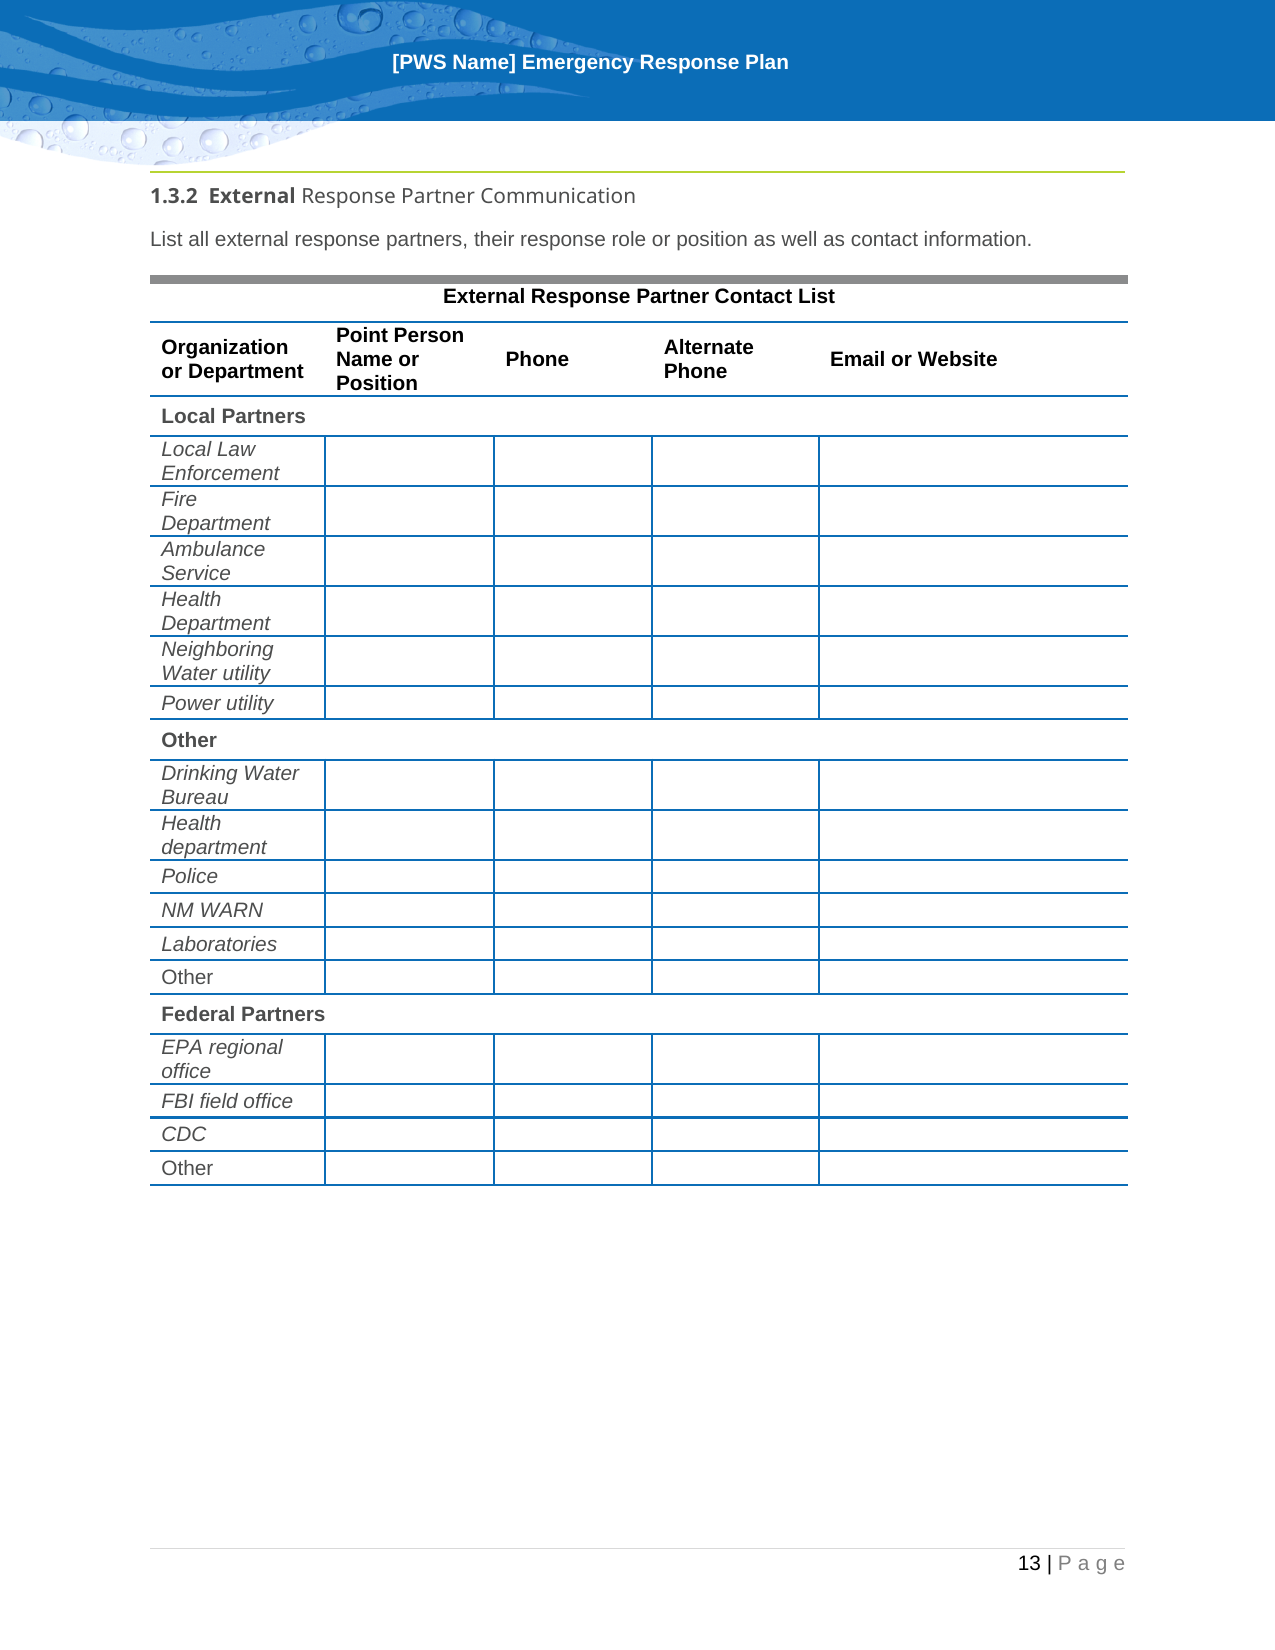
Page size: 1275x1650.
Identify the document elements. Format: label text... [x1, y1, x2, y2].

table_cell Local Law Enforcement [150, 437, 324, 485]
table_cell [495, 761, 651, 808]
table_cell [495, 894, 651, 926]
table_cell [326, 537, 493, 585]
table_cell Fire Department [150, 487, 324, 535]
table_cell [495, 1152, 651, 1183]
table_cell [653, 437, 818, 485]
table_cell [653, 687, 818, 718]
table_cell [820, 537, 1128, 585]
table_cell [820, 587, 1128, 635]
table_cell [653, 587, 818, 635]
table_cell Point Person Name or Position [325, 323, 494, 394]
table_cell [495, 537, 651, 585]
table_cell Health department [150, 811, 324, 858]
table_cell [495, 1119, 651, 1150]
table_cell [326, 1119, 493, 1150]
table_cell Other [150, 961, 324, 993]
table_cell [820, 1119, 1128, 1150]
table_cell FBI field office [150, 1085, 324, 1116]
table_cell [495, 1035, 651, 1083]
table_cell [820, 687, 1128, 718]
text List all external response partners, their response role or position as well as contact information. [150, 226, 1125, 250]
table_cell [820, 761, 1128, 808]
table_cell [326, 928, 493, 959]
table_header External Response Partner Contact List [150, 284, 1128, 321]
table_cell [326, 1152, 493, 1183]
table_cell [495, 961, 651, 993]
table_cell [495, 928, 651, 959]
table_cell Local Partners [150, 397, 1128, 435]
table_cell [495, 811, 651, 858]
table_cell [820, 961, 1128, 993]
table_cell [820, 894, 1128, 926]
table_cell [495, 487, 651, 535]
table_cell [653, 637, 818, 685]
picture [0, 0, 1275, 176]
table_cell [653, 1152, 818, 1183]
table_cell Ambulance Service [150, 537, 324, 585]
table_cell [820, 811, 1128, 858]
table_cell [653, 861, 818, 892]
table_cell [326, 861, 493, 892]
table_cell Drinking Water Bureau [150, 761, 324, 808]
table_cell [653, 894, 818, 926]
table_cell [326, 637, 493, 685]
table_cell [326, 1085, 493, 1116]
table_cell [326, 961, 493, 993]
table_cell Health Department [150, 587, 324, 635]
table_cell [326, 687, 493, 718]
table_cell [495, 1085, 651, 1116]
table_cell [326, 811, 493, 858]
table_cell [495, 687, 651, 718]
table_cell [820, 637, 1128, 685]
table_cell Federal Partners [150, 995, 1128, 1033]
table_cell [495, 587, 651, 635]
table_cell Power utility [150, 687, 324, 718]
table_cell [326, 1035, 493, 1083]
table_cell [653, 537, 818, 585]
table_cell [495, 861, 651, 892]
table_cell [653, 928, 818, 959]
table_cell Neighboring Water utility [150, 637, 324, 685]
table_cell [326, 761, 493, 808]
table_cell [653, 1035, 818, 1083]
table_cell [495, 437, 651, 485]
table_cell CDC [150, 1119, 324, 1150]
table_cell [653, 761, 818, 808]
table_cell [653, 961, 818, 993]
table_cell EPA regional office [150, 1035, 324, 1083]
table_cell [326, 894, 493, 926]
table_cell [820, 1085, 1128, 1116]
table_cell [820, 1152, 1128, 1183]
table_cell Phone [494, 323, 652, 394]
table_cell [820, 437, 1128, 485]
table_cell [653, 811, 818, 858]
table_cell [820, 861, 1128, 892]
table_cell [820, 1035, 1128, 1083]
table_cell Other [150, 720, 1128, 758]
text 1.3.2 External Response Partner Communication [150, 173, 1125, 210]
table_cell Organization or Department [150, 323, 324, 394]
table_cell [653, 1085, 818, 1116]
table_cell [820, 928, 1128, 959]
table_cell Police [150, 861, 324, 892]
table_cell [495, 637, 651, 685]
table_cell Alternate Phone [652, 323, 818, 394]
table_cell [326, 437, 493, 485]
table_cell Email or Website [819, 323, 1128, 394]
table_cell Laboratories [150, 928, 324, 959]
table_cell [653, 487, 818, 535]
table_cell [326, 487, 493, 535]
table_cell [820, 487, 1128, 535]
table_cell [326, 587, 493, 635]
table_cell NM WARN [150, 894, 324, 926]
table_cell [653, 1119, 818, 1150]
table_cell Other [150, 1152, 324, 1183]
